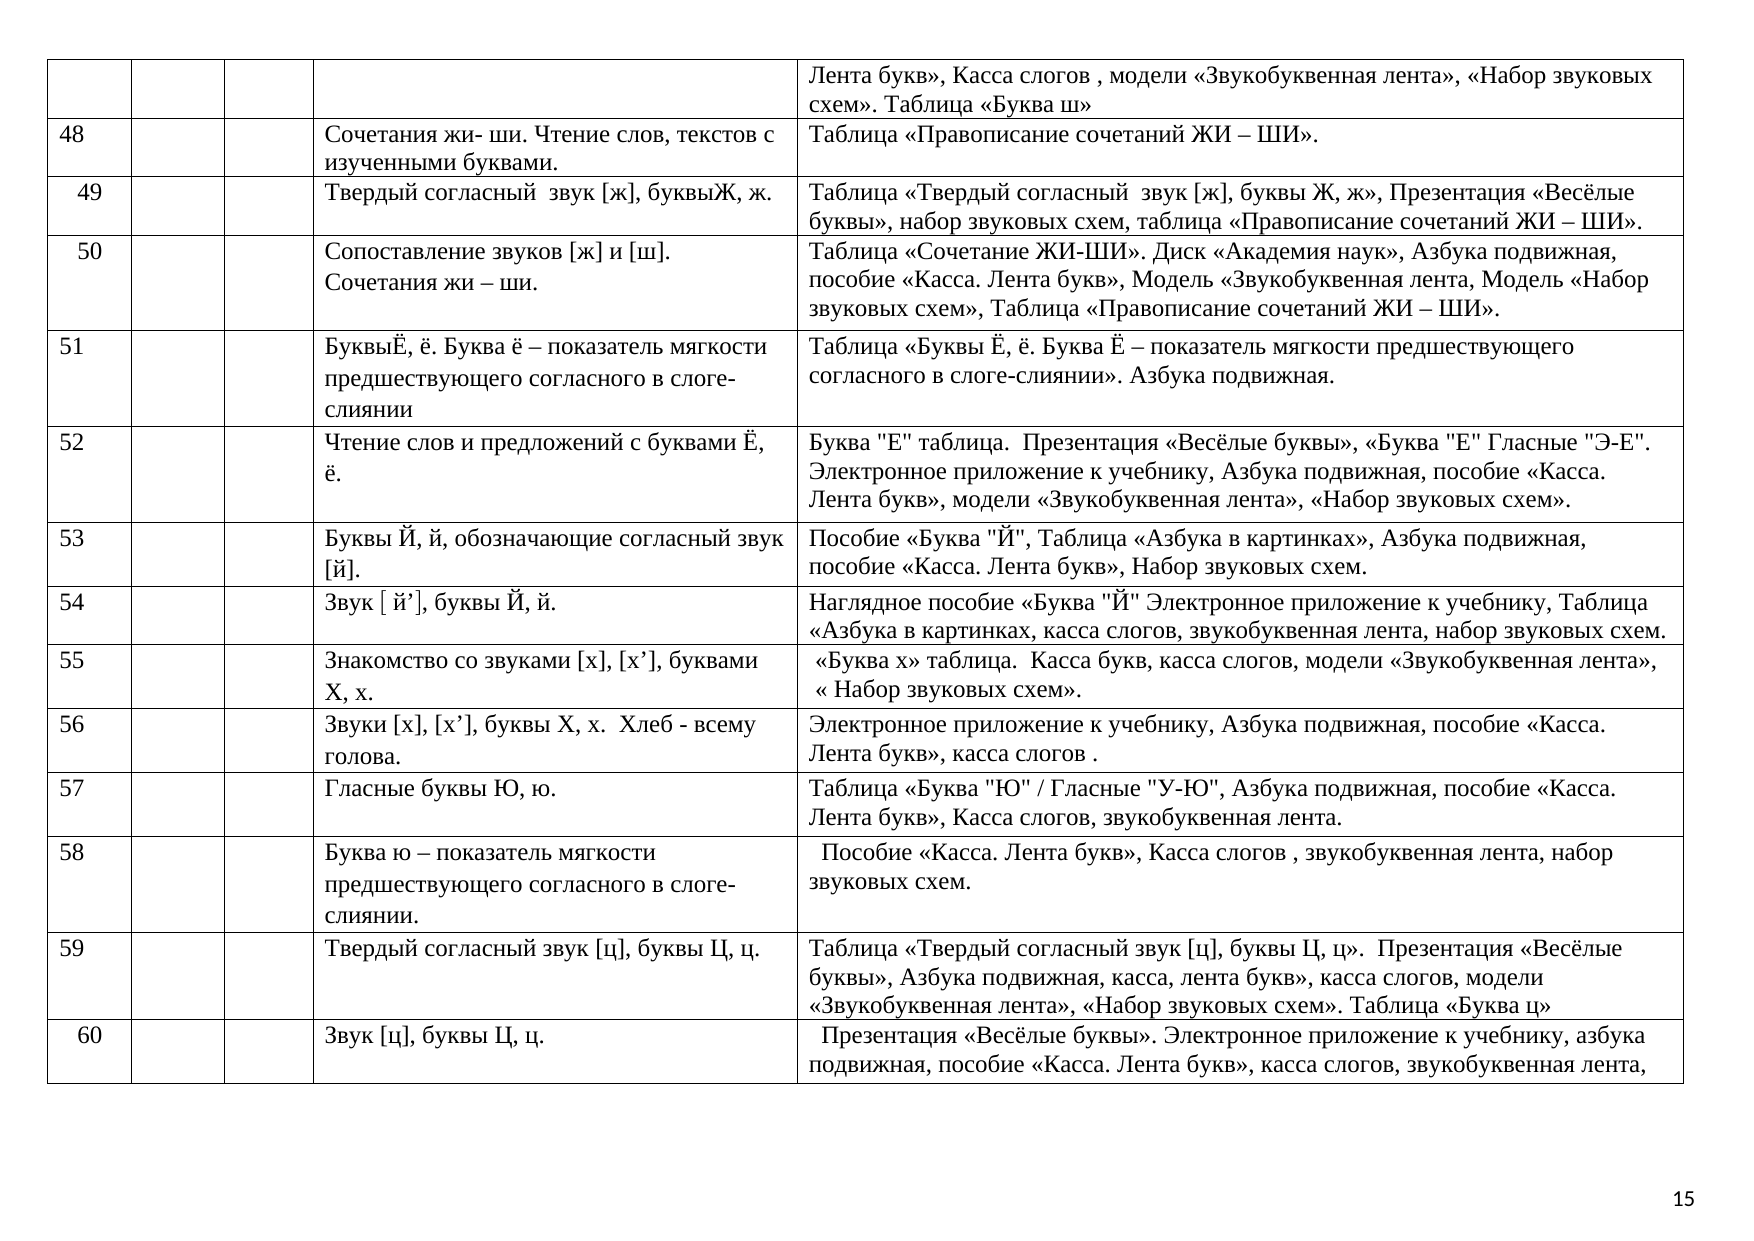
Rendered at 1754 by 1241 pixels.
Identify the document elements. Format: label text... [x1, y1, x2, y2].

table_cell 54 [48, 587, 131, 644]
table_cell [225, 523, 313, 586]
table_cell Звук й’, буквы Й, й. [314, 587, 797, 644]
table_cell Пособие «Касса. Лента букв», Касса слогов , звукобуквенная лента, набор звуковых схем. [798, 837, 1683, 932]
table_cell [225, 709, 313, 772]
table_cell [132, 645, 224, 708]
table_cell Наглядное пособие «Буква "Й" Электронное приложение к учебнику, Таблица «Азбука в картинках, касса слогов, звукобуквенная лента, набор звуковых схем. [798, 587, 1683, 644]
table_cell [132, 1020, 224, 1083]
table_cell Таблица «Буквы Ё, ё. Буква Ё – показатель мягкости предшествующего согласного в слоге-слиянии». Азбука подвижная. [798, 331, 1683, 426]
table_cell 60 [48, 1020, 131, 1083]
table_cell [314, 1020, 797, 1083]
table_cell Таблица «Твердый согласный звук [ц], буквы Ц, ц». Презентация «Весёлые буквы», Азбука подвижная, касса, лента букв», касса слогов, модели «Звукобуквенная лента», «Набор звуковых схем». Таблица «Буква ц» [798, 933, 1683, 1019]
table_cell [225, 60, 313, 118]
table_cell 48 [48, 119, 131, 176]
table_cell Буква ю – показатель мягкости предшествующего согласного в слоге-слиянии. [314, 837, 797, 932]
table_cell Электронное приложение к учебнику, Азбука подвижная, пособие «Касса. Лента букв», касса слогов . [798, 709, 1683, 772]
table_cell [798, 60, 1683, 118]
table_cell Таблица «Правописание сочетаний ЖИ – ШИ». [798, 119, 1683, 176]
table_cell 59 [48, 933, 131, 1019]
table_cell [225, 331, 313, 426]
table_cell [225, 236, 313, 330]
table_cell [225, 177, 313, 235]
table_cell [132, 60, 224, 118]
table_cell [132, 427, 224, 522]
table_cell 53 [48, 523, 131, 586]
table_cell [225, 1020, 313, 1083]
table_cell [132, 523, 224, 586]
table_cell 56 [48, 709, 131, 772]
table_cell 55 [48, 645, 131, 708]
table_cell Буква "Е" таблица. Презентация «Весёлые буквы», «Буква "Е" Гласные "Э-Е". Электронное приложение к учебнику, Азбука подвижная, пособие «Касса. Лента букв», модели «Звукобуквенная лента», «Набор звуковых схем». [798, 427, 1683, 522]
table_cell Сочетания жи- ши. Чтение слов, текстов с изученными буквами. [314, 119, 797, 176]
table_cell 47 [48, 60, 131, 118]
table_cell Твердый согласный звук [ц], буквы Ц, ц. [314, 933, 797, 1019]
table_cell Гласные буквы Ю, ю. [314, 773, 797, 836]
table_cell [132, 331, 224, 426]
table_cell Знакомство со звуками [х], [х’], буквами Х, х. [314, 645, 797, 708]
table_cell [132, 587, 224, 644]
table_cell БуквыЁ, ё. Буква ё – показатель мягкости предшествующего согласного в слоге-слиянии [314, 331, 797, 426]
table_cell [132, 933, 224, 1019]
table_cell 57 [48, 773, 131, 836]
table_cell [314, 60, 797, 118]
table_cell Буквы Й, й, обозначающие согласный звук [й]. [314, 523, 797, 586]
table_cell [132, 177, 224, 235]
table_cell 52 [48, 427, 131, 522]
table_cell Сопоставление звуков [ж] и [ш]. Сочетания жи – ши. [314, 236, 797, 330]
table_cell Чтение слов и предложений с буквами Ё, ё. [314, 427, 797, 522]
table_cell Таблица «Твердый согласный звук [ж], буквы Ж, ж», Презентация «Весёлые буквы», набор звуковых схем, таблица «Правописание сочетаний ЖИ – ШИ». [798, 177, 1683, 235]
table_cell Пособие «Буква "Й", Таблица «Азбука в картинках», Азбука подвижная, пособие «Касса. Лента букв», Набор звуковых схем. [798, 523, 1683, 586]
table_cell Твердый согласный звук [ж], буквыЖ, ж. [314, 177, 797, 235]
table_cell [225, 933, 313, 1019]
table_cell [132, 709, 224, 772]
table_cell Звуки [х], [х’], буквы Х, х. Хлеб - всему голова. [314, 709, 797, 772]
table_cell [225, 427, 313, 522]
table_cell [225, 119, 313, 176]
table_cell 51 [48, 331, 131, 426]
table_cell [225, 773, 313, 836]
table_cell «Буква х» таблица. Касса букв, касса слогов, модели «Звукобуквенная лента», « Набор звуковых схем». [798, 645, 1683, 708]
table_cell [132, 773, 224, 836]
table_cell [225, 837, 313, 932]
table_cell [225, 645, 313, 708]
table_cell [132, 119, 224, 176]
table_cell 58 [48, 837, 131, 932]
table_cell Таблица «Буква "Ю" / Гласные "У-Ю", Азбука подвижная, пособие «Касса. Лента букв», Касса слогов, звукобуквенная лента. [798, 773, 1683, 836]
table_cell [798, 1020, 1683, 1083]
table_cell Таблица «Сочетание ЖИ-ШИ». Диск «Академия наук», Азбука подвижная, пособие «Касса. Лента букв», Модель «Звукобуквенная лента, Модель «Набор звуковых схем», Таблица «Правописание сочетаний ЖИ – ШИ». [798, 236, 1683, 330]
table_cell [132, 837, 224, 932]
table_cell 49 [48, 177, 131, 235]
table_cell [225, 587, 313, 644]
table_cell 50 [48, 236, 131, 330]
table_cell [132, 236, 224, 330]
